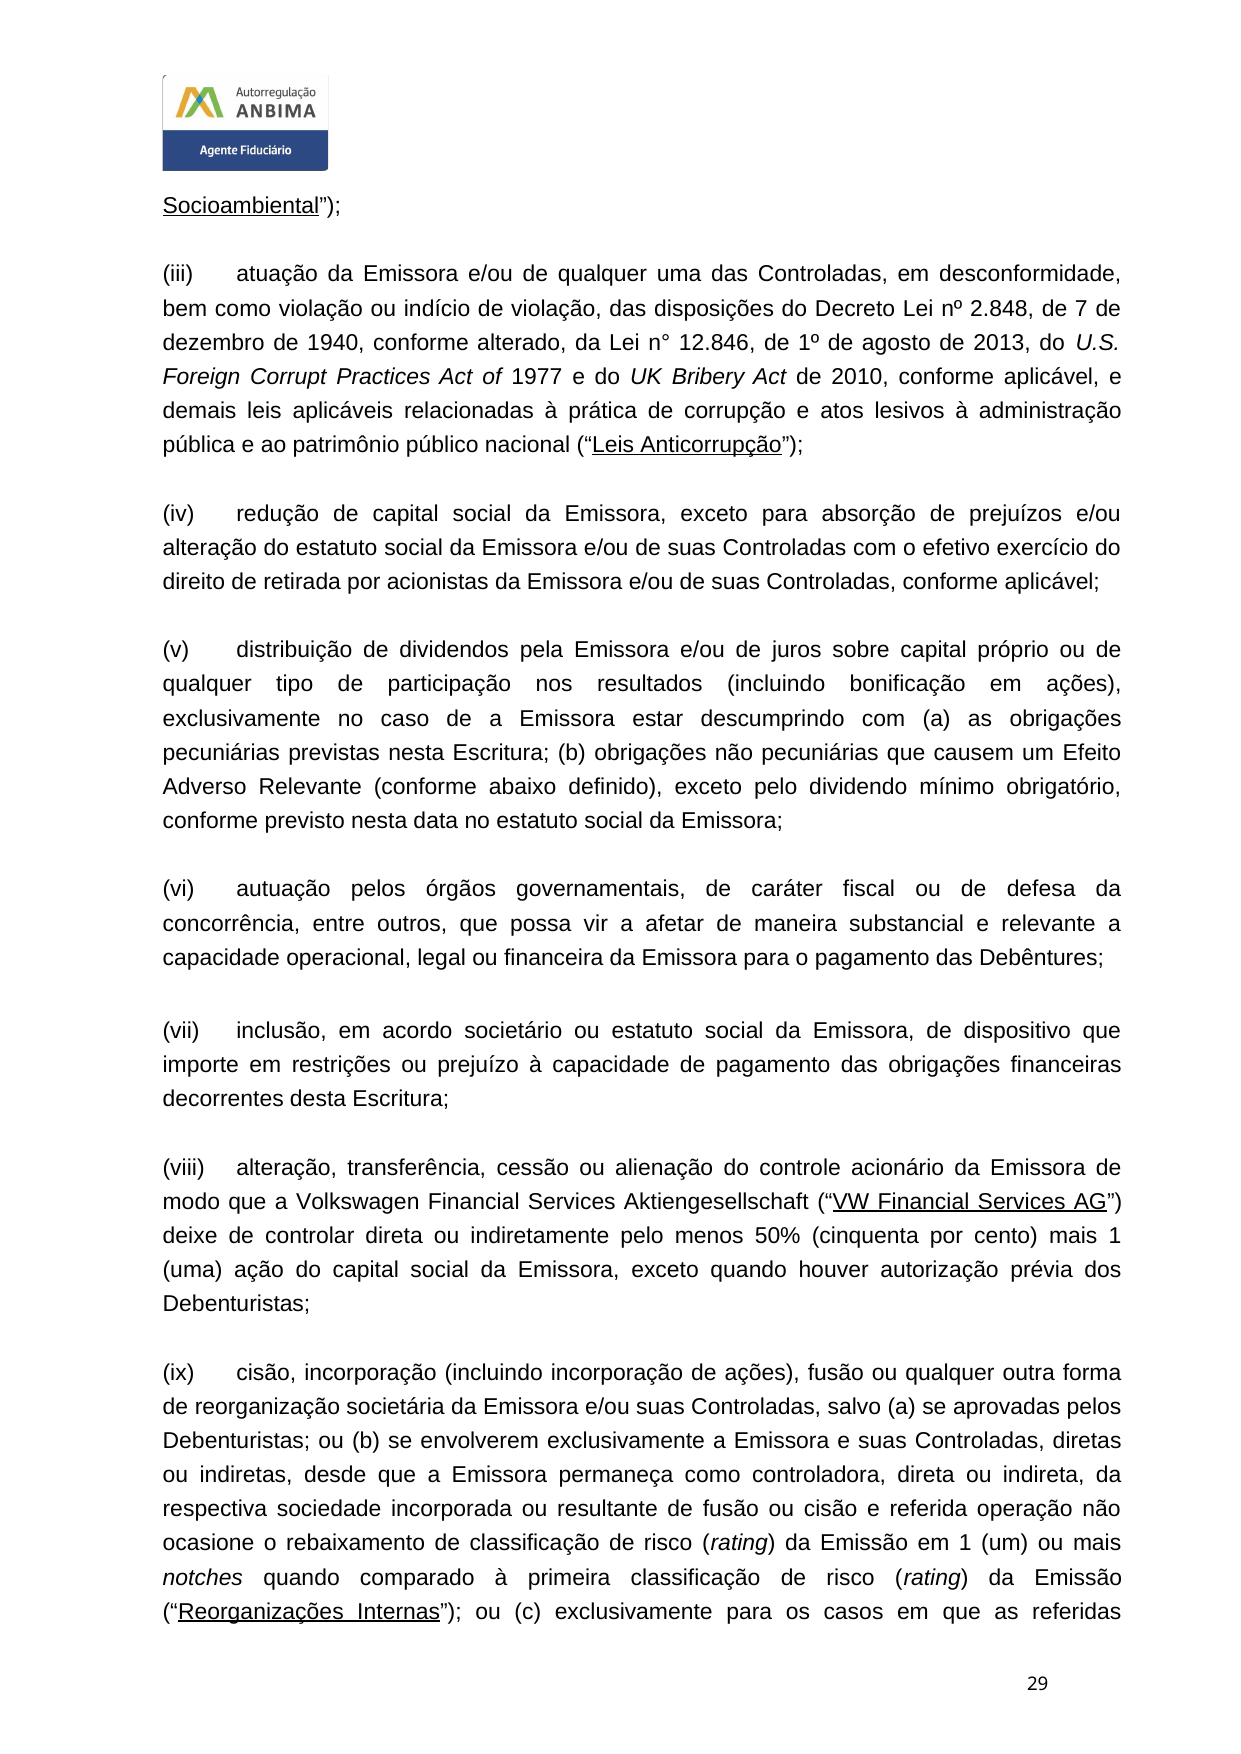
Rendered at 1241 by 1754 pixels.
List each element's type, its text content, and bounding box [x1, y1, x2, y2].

list alteração, transferência, cessão ou alienação do controle acionário da Emissora de modo que a Volkswagen Financial Services Aktiengesellschaft (“VW Financial Services AG”) deixe de controlar direta ou indiretamente pelo menos 50% (cinquenta por cento) mais 1 (uma) ação do capital social da Emissora, exceto quando houver autorização prévia dos Debenturistas; [162, 1153, 1122, 1317]
list inclusão, em acordo societário ou estatuto social da Emissora, de dispositivo que importe em restrições ou prejuízo à capacidade de pagamento das obrigações financeiras decorrentes desta Escritura; [162, 1017, 1122, 1112]
picture [162, 75, 329, 171]
list autuação pelos órgãos governamentais, de caráter fiscal ou de defesa da concorrência, entre outros, que possa vir a afetar de maneira substancial e relevante a capacidade operacional, legal ou financeira da Emissora para o pagamento das Debêntures; [162, 875, 1122, 970]
list atuação da Emissora e/ou de qualquer uma das Controladas, em desconformidade, bem como violação ou indício de violação, das disposições do Decreto Lei nº 2.848, de 7 de dezembro de 1940, conforme alterado, da Lei n° 12.846, de 1º de agosto de 2013, do U.S. Foreign Corrupt Practices Act of 1977 e do UK Bribery Act de 2010, conforme aplicável, e demais leis aplicáveis relacionadas à prática de corrupção e atos lesivos à administração pública e ao patrimônio público nacional (“Leis Anticorrupção”); [162, 260, 1122, 457]
list distribuição de dividendos pela Emissora e/ou de juros sobre capital próprio ou de qualquer tipo de participação nos resultados (incluindo bonificação em ações), exclusivamente no caso de a Emissora estar descumprindo com (a) as obrigações pecuniárias previstas nesta Escritura; (b) obrigações não pecuniárias que causem um Efeito Adverso Relevante (conforme abaixo definido), exceto pelo dividendo mínimo obrigatório, conforme previsto nesta data no estatuto social da Emissora; [162, 636, 1122, 833]
list redução de capital social da Emissora, exceto para absorção de prejuízos e/ou alteração do estatuto social da Emissora e/ou de suas Controladas com o efetivo exercício do direito de retirada por acionistas da Emissora e/ou de suas Controladas, conforme aplicável; [162, 499, 1122, 594]
